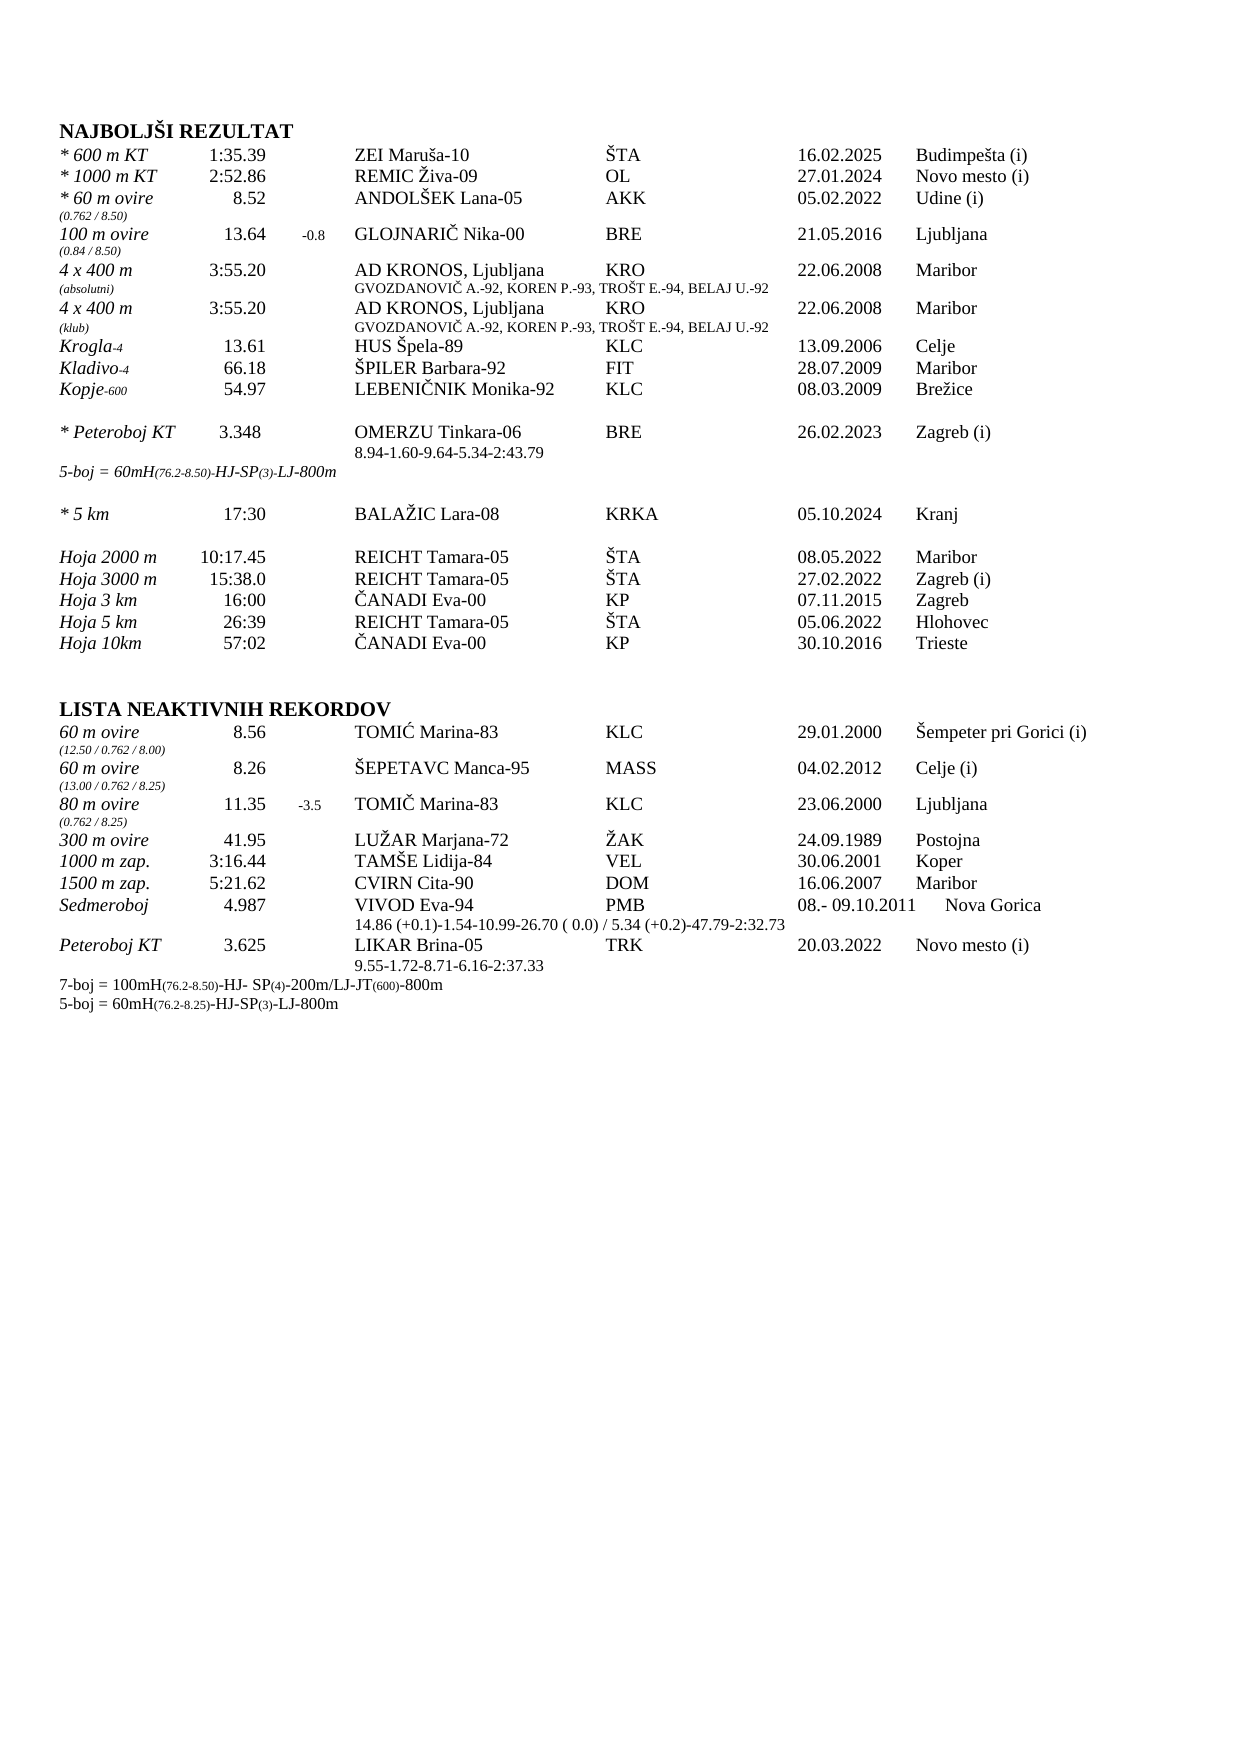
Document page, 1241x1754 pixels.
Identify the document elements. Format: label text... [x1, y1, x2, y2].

text (absolutni) GVOZDANOVIČ A.-92, KOREN P.-93, TROŠT E.-94, BELAJ U.-92 [59, 280, 1181, 297]
text * 600 m KT 1:35.39 ZEI Maruša-10 ŠTA 16.02.2025 Budimpešta (i) [59, 143, 1181, 165]
text zap. 3:16.44 TAMŠE Lidija-84 VEL 30.06.2001 Koper [59, 850, 1181, 872]
text (13.00 / 0.762 / 8.25) [59, 778, 1181, 793]
text ovire 8.26 ŠEPETAVC Manca-95 MASS 04.02.2012 Celje (i) [59, 757, 1181, 778]
text Hoja 15:38.0 REICHT Tamara-05 ŠTA 27.02.2022 Zagreb (i) [59, 568, 1181, 589]
text * 5 km 17:30 BALAŽIC Lara-08 KRKA 05.10.2024 Kranj [59, 503, 1181, 524]
text zap. 5:21.62 CVIRN Cita-90 DOM 16.06.2007 Maribor [59, 872, 1181, 893]
text 8.94-1.60-9.64-5.34-2:43.79 [59, 443, 1181, 462]
text * 60 m ovire 8.52 ANDOLŠEK Lana-05 AKK 05.02.2022 Udine (i) [59, 187, 1181, 208]
text 4 x 3:55.20 AD KRONOS, Ljubljana KRO 22.06.2008 Maribor [59, 297, 1181, 318]
text (0.762 / 8.25) [59, 814, 1181, 829]
text Kopje-600 54.97 LEBENIČNIK Monika-92 KLC 08.03.2009 Brežice [59, 378, 1181, 400]
text Hoja 3 km 16:00 ČANADI Eva-00 KP 07.11.2015 Zagreb [59, 589, 1181, 611]
text (0.762 / 8.50) [59, 208, 1181, 223]
text Krogla-4 13.61 HUS Špela-89 KLC 13.09.2006 Celje [59, 335, 1181, 357]
text 4 x 3:55.20 AD KRONOS, Ljubljana KRO 22.06.2008 Maribor [59, 258, 1181, 280]
text * 1000 m KT 2:52.86 REMIC Živa-09 OL 27.01.2024 Novo mesto (i) [59, 165, 1181, 187]
text ovire 8.56 TOMIĆ Marina-83 KLC 29.01.2000 Šempeter pri Gorici (i) [59, 721, 1181, 743]
text Hoja 10km 57:02 ČANADI Eva-00 KP 30.10.2016 Trieste [59, 632, 1181, 654]
text 5-boj = 60mH(76.2-8.25)-HJ-SP(3)-LJ-800m [59, 994, 1240, 1013]
text NAJBOLJŠI REZULTAT [59, 119, 1240, 143]
text Sedmeroboj 4.987 VIVOD Eva-94 PMB 08.- 09.10.2011 Nova Gorica [59, 893, 1181, 915]
text Hoja 2000 m 10:17.45 REICHT Tamara-05 ŠTA 08.05.2022 Maribor [59, 546, 1181, 568]
text 100 m ovire 13.64 -0.8 GLOJNARIČ Nika-00 BRE 21.05.2016 Ljubljana [59, 223, 1181, 244]
text (0.84 / 8.50) [59, 244, 1181, 258]
text Hoja 5 km 26:39 REICHT Tamara-05 ŠTA 05.06.2022 Hlohovec [59, 611, 1181, 632]
text Peteroboj KT 3.625 LIKAR Brina-05 TRK 20.03.2022 Novo mesto (i) [59, 934, 1181, 956]
text 7-boj = 100mH(76.2-8.50)-HJ- SP(4)-200m/LJ-JT(600)-800m [59, 975, 1181, 994]
text Kladivo-4 66.18 ŠPILER Barbara-92 FIT 28.07.2009 Maribor [59, 357, 1181, 378]
text (klub) GVOZDANOVIČ A.-92, KOREN P.-93, TROŠT E.-94, BELAJ U.-92 [59, 318, 1181, 335]
text 9.55-1.72-8.71-6.16-2:37.33 [59, 956, 1181, 975]
text LISTA NEAKTIVNIH REKORDOV [59, 697, 1181, 721]
text 5-boj = 60mH(76.2-8.50)-HJ-SP(3)-LJ-800m [59, 462, 1181, 481]
text (12.50 / 0.762 / 8.00) [59, 743, 1181, 757]
text 14.86 (+0.1)-1.54-10.99-26.70 ( 0.0) / 5.34 (+0.2)-47.79-2:32.73 [59, 915, 1181, 934]
text ovire 11.35 -3.5 TOMIČ Marina-83 KLC 23.06.2000 Ljubljana [59, 793, 1181, 814]
text 300 m ovire 41.95 LUŽAR Marjana-72 ŽAK 24.09.1989 Postojna [59, 829, 1181, 850]
text * Peteroboj KT 3.348 OMERZU Tinkara-06 BRE 26.02.2023 Zagreb (i) [59, 421, 1181, 443]
